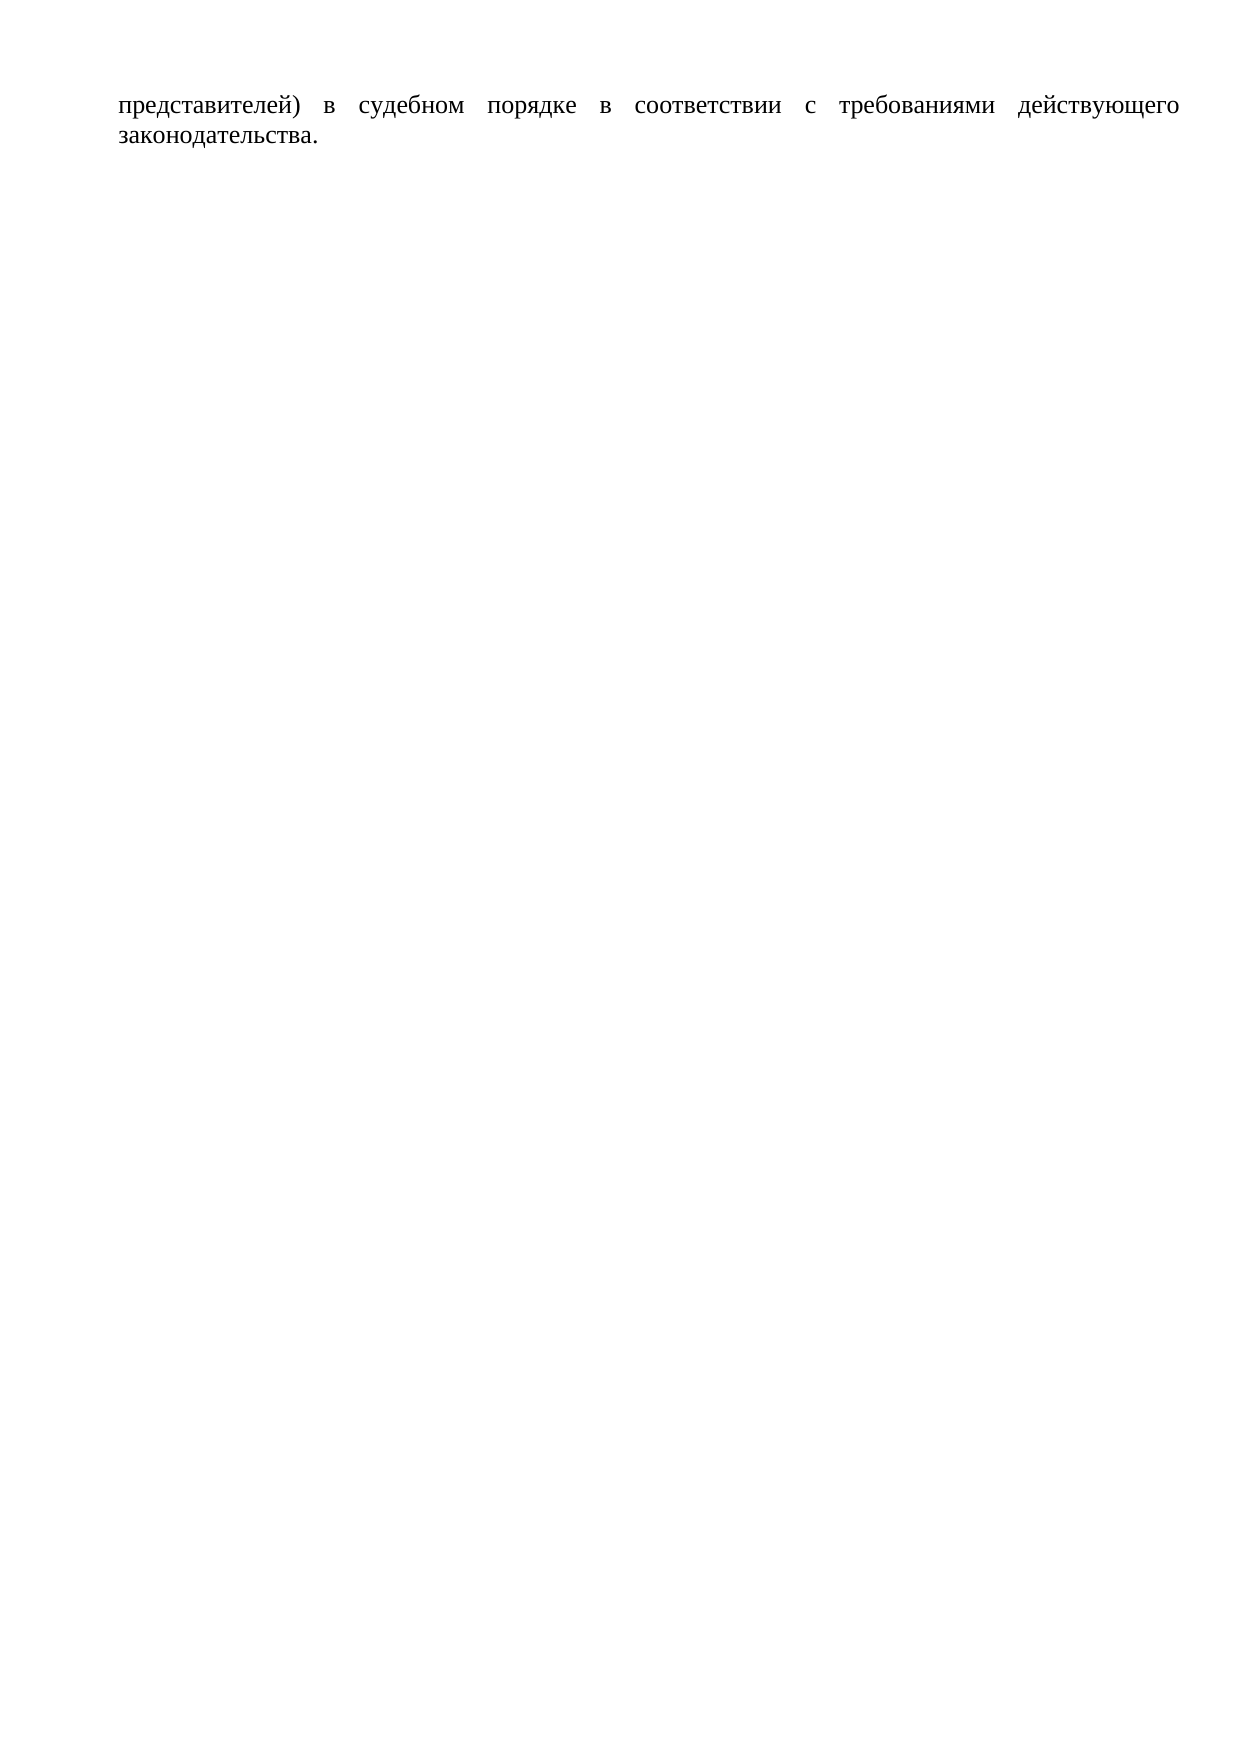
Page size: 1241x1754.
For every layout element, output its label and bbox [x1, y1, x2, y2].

text [118, 89, 1181, 149]
